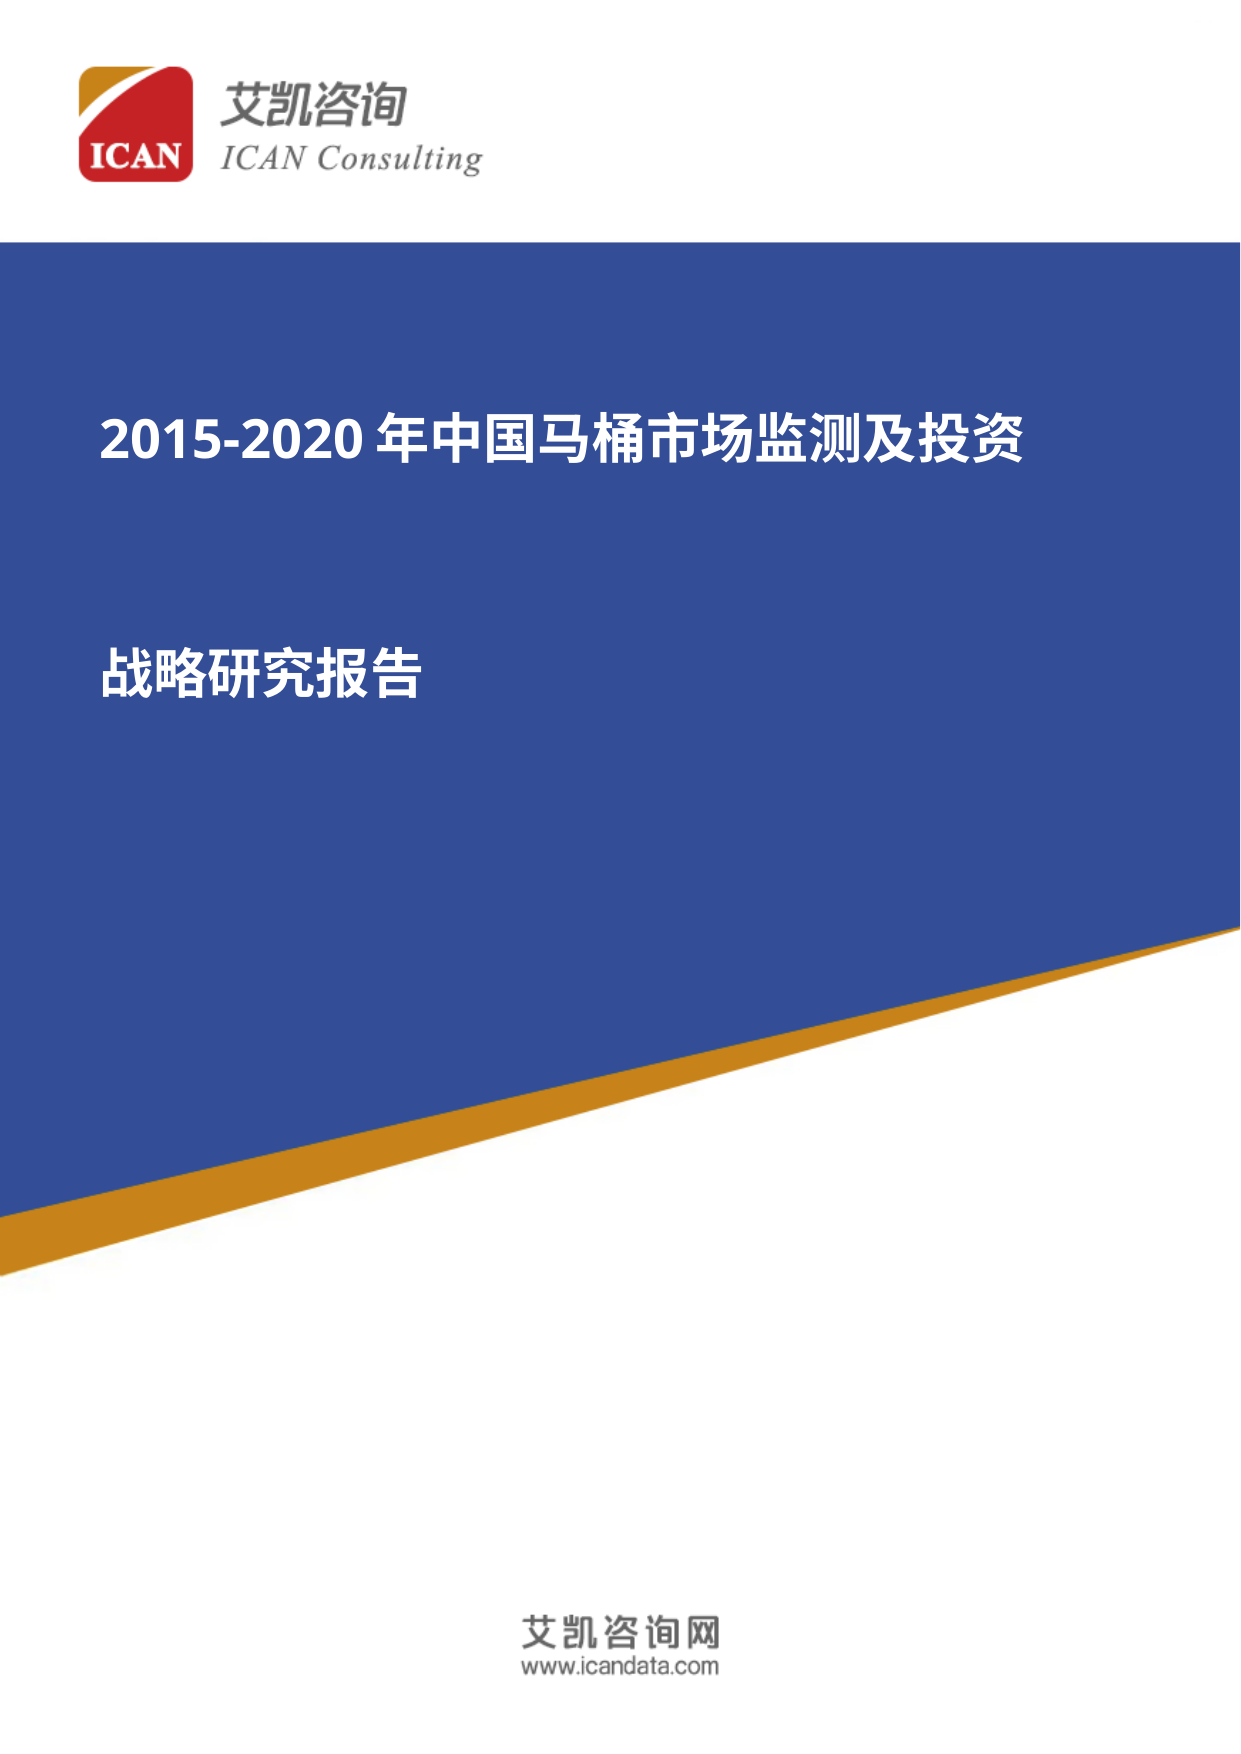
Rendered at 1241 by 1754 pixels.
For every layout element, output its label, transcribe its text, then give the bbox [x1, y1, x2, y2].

picture [0, 5, 1241, 1754]
subtitle 2015-2020年中国马桶市场监测及投资战略研究报告 [99, 386, 1053, 718]
